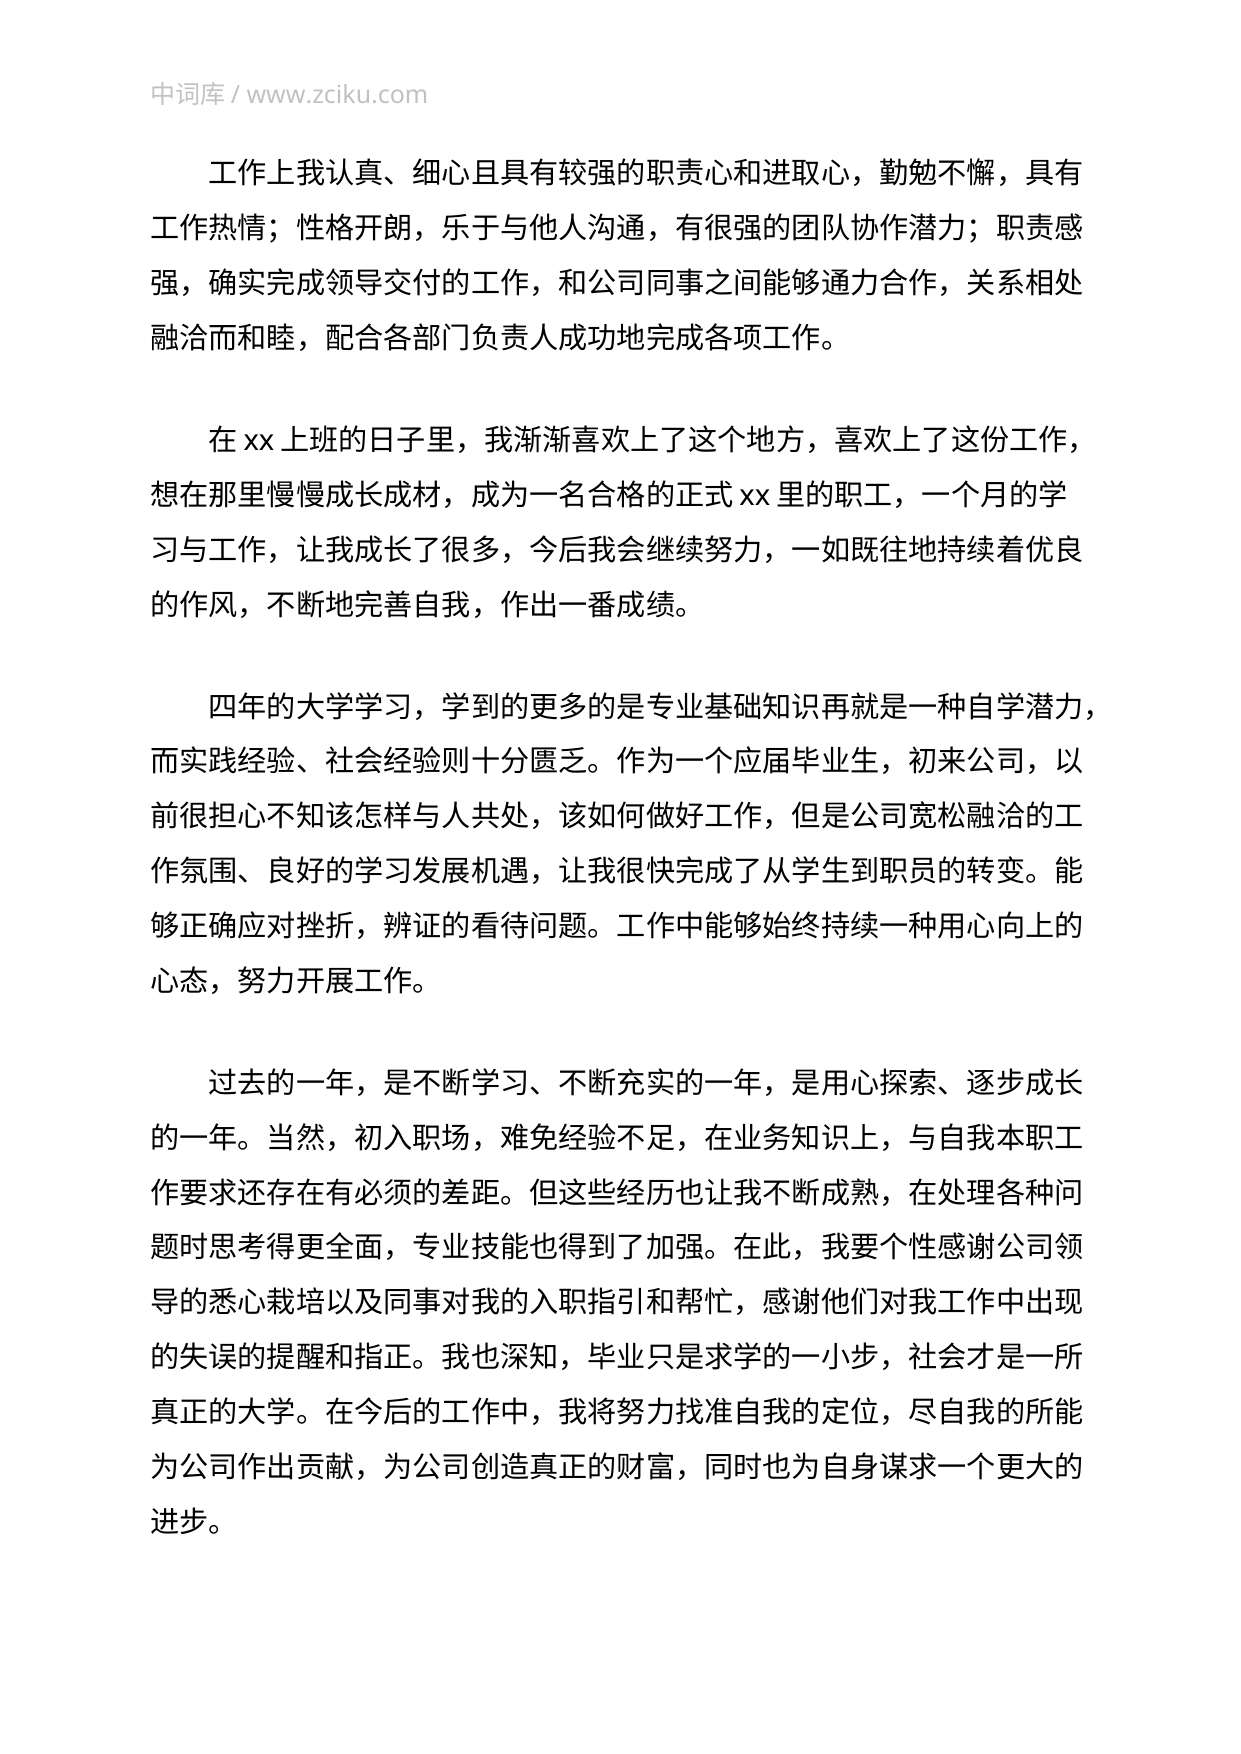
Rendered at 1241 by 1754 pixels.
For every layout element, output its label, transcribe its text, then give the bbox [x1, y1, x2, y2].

text 工作上我认真、细心且具有较强的职责心和进取心，勤勉不懈，具有工作热情；性格开朗，乐于与他人沟通，有很强的团队协作潜力；职责感强，确实完成领导交付的工作，和公司同事之间能够通力合作，关系相处融洽而和睦，配合各部门负责人成功地完成各项工作。 [150, 150, 1090, 357]
text 四年的大学学习，学到的更多的是专业基础知识再就是一种自学潜力，而实践经验、社会经验则十分匮乏。作为一个应届毕业生，初来公司，以前很担心不知该怎样与人共处，该如何做好工作，但是公司宽松融洽的工作氛围、良好的学习发展机遇，让我很快完成了从学生到职员的转变。能够正确应对挫折，辨证的看待问题。工作中能够始终持续一种用心向上的心态，努力开展工作。 [150, 683, 1090, 1000]
text 在xx上班的日子里，我渐渐喜欢上了这个地方，喜欢上了这份工作，想在那里慢慢成长成材，成为一名合格的正式xx里的职工，一个月的学习与工作，让我成长了很多，今后我会继续努力，一如既往地持续着优良的作风，不断地完善自我，作出一番成绩。 [150, 416, 1090, 624]
text 过去的一年，是不断学习、不断充实的一年，是用心探索、逐步成长的一年。当然，初入职场，难免经验不足，在业务知识上，与自我本职工作要求还存在有必须的差距。但这些经历也让我不断成熟，在处理各种问题时思考得更全面，专业技能也得到了加强。在此，我要个性感谢公司领导的悉心栽培以及同事对我的入职指引和帮忙，感谢他们对我工作中出现的失误的提醒和指正。我也深知，毕业只是求学的一小步，社会才是一所真正的大学。在今后的工作中，我将努力找准自我的定位，尽自我的所能为公司作出贡献，为公司创造真正的财富，同时也为自身谋求一个更大的进步。 [150, 1059, 1090, 1541]
